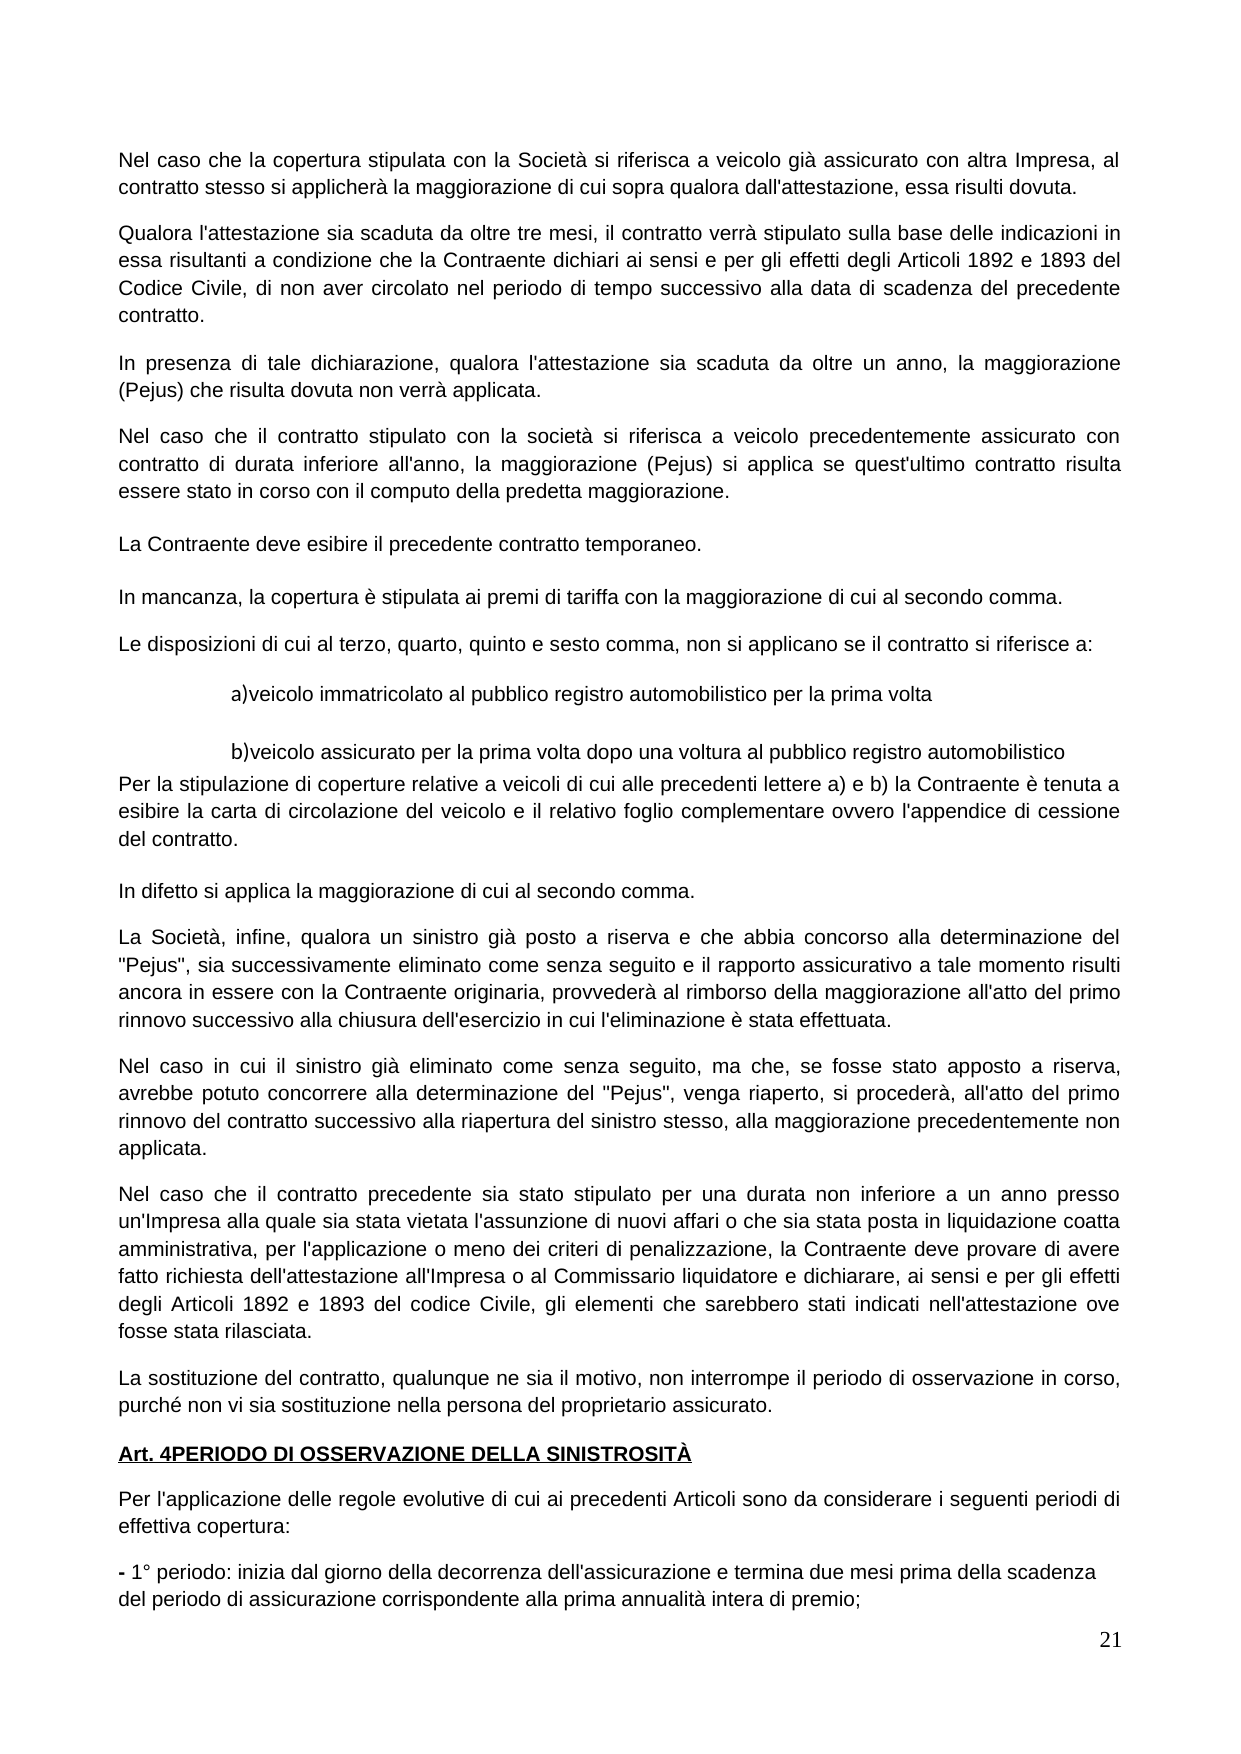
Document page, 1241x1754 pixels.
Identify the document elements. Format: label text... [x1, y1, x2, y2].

text Nel caso che il contratto precedente sia stato stipulato per una durata non inferiore a un anno presso un'Impresa alla quale sia stata vietata l'assunzione di nuovi affari o che sia stata posta in liquidazione coatta amministrativa, per l'applicazione o meno dei criteri di penalizzazione, la Contraente deve provare di avere fatto richiesta dell'attestazione all'Impresa o al Commissario liquidatore e dichiarare, ai sensi e per gli effetti degli Articoli 1892 e 1893 del codice Civile, gli elementi che sarebbero stati indicati nell'attestazione ove fosse stata rilasciata. [118, 1182, 1122, 1343]
text - 1° periodo: inizia dal giorno della decorrenza dell'assicurazione e termina due mesi prima della scadenza del periodo di assicurazione corrispondente alla prima annualità intera di premio; [118, 1560, 1122, 1611]
text Nel caso che il contratto stipulato con la società si riferisca a veicolo precedentemente assicurato con contratto di durata inferiore all'anno, la maggiorazione (Pejus) si applica se quest'ultimo contratto risulta essere stato in corso con il computo della predetta maggiorazione. [118, 424, 1122, 503]
text Nel caso che la copertura stipulata con la Società si riferisca a veicolo già assicurato con altra Impresa, al contratto stesso si applicherà la maggiorazione di cui sopra qualora dall'attestazione, essa risulti dovuta. [118, 148, 1122, 199]
text Nel caso in cui il sinistro già eliminato come senza seguito, ma che, se fosse stato apposto a riserva, avrebbe potuto concorrere alla determinazione del "Pejus", venga riaperto, si procederà, all'atto del primo rinnovo del contratto successivo alla riapertura del sinistro stesso, alla maggiorazione precedentemente non applicata. [118, 1054, 1122, 1160]
text In difetto si applica la maggiorazione di cui al secondo comma. [118, 879, 1122, 903]
text In mancanza, la copertura è stipulata ai premi di tariffa con la maggiorazione di cui al secondo comma. [118, 585, 1122, 609]
text In presenza di tale dichiarazione, qualora l'attestazione sia scaduta da oltre un anno, la maggiorazione (Pejus) che risulta dovuta non verrà applicata. [118, 350, 1122, 402]
text La Contraente deve esibire il precedente contratto temporaneo. [118, 532, 1122, 556]
subtitle Art. 4PERIODO DI OSSERVAZIONE DELLA SINISTROSITÀ [118, 1441, 1122, 1465]
list veicolo assicurato per la prima volta dopo una voltura al pubblico registro automobilistico [231, 737, 1122, 765]
text Le disposizioni di cui al terzo, quarto, quinto e sesto comma, non si applicano se il contratto si riferisce a: [118, 632, 1122, 656]
text Per l'applicazione delle regole evolutive di cui ai precedenti Articoli sono da considerare i seguenti periodi di effettiva copertura: [118, 1486, 1122, 1538]
text La sostituzione del contratto, qualunque ne sia il motivo, non interrompe il periodo di osservazione in corso, purché non vi sia sostituzione nella persona del proprietario assicurato. [118, 1366, 1122, 1417]
text Qualora l'attestazione sia scaduta da oltre tre mesi, il contratto verrà stipulato sulla base delle indicazioni in essa risultanti a condizione che la Contraente dichiari ai sensi e per gli effetti degli Articoli 1892 e 1893 del Codice Civile, di non aver circolato nel periodo di tempo successivo alla data di scadenza del precedente contratto. [118, 221, 1122, 327]
list veicolo immatricolato al pubblico registro automobilistico per la prima volta [231, 679, 1122, 707]
text La Società, infine, qualora un sinistro già posto a riserva e che abbia concorso alla determinazione del "Pejus", sia successivamente eliminato come senza seguito e il rapporto assicurativo a tale momento risulti ancora in essere con la Contraente originaria, provvederà al rimborso della maggiorazione all'atto del primo rinnovo successivo alla chiusura dell'esercizio in cui l'eliminazione è stata effettuata. [118, 925, 1122, 1031]
text Per la stipulazione di coperture relative a veicoli di cui alle precedenti lettere a) e b) la Contraente è tenuta a esibire la carta di circolazione del veicolo e il relativo foglio complementare ovvero l'appendice di cessione del contratto. [118, 771, 1122, 850]
